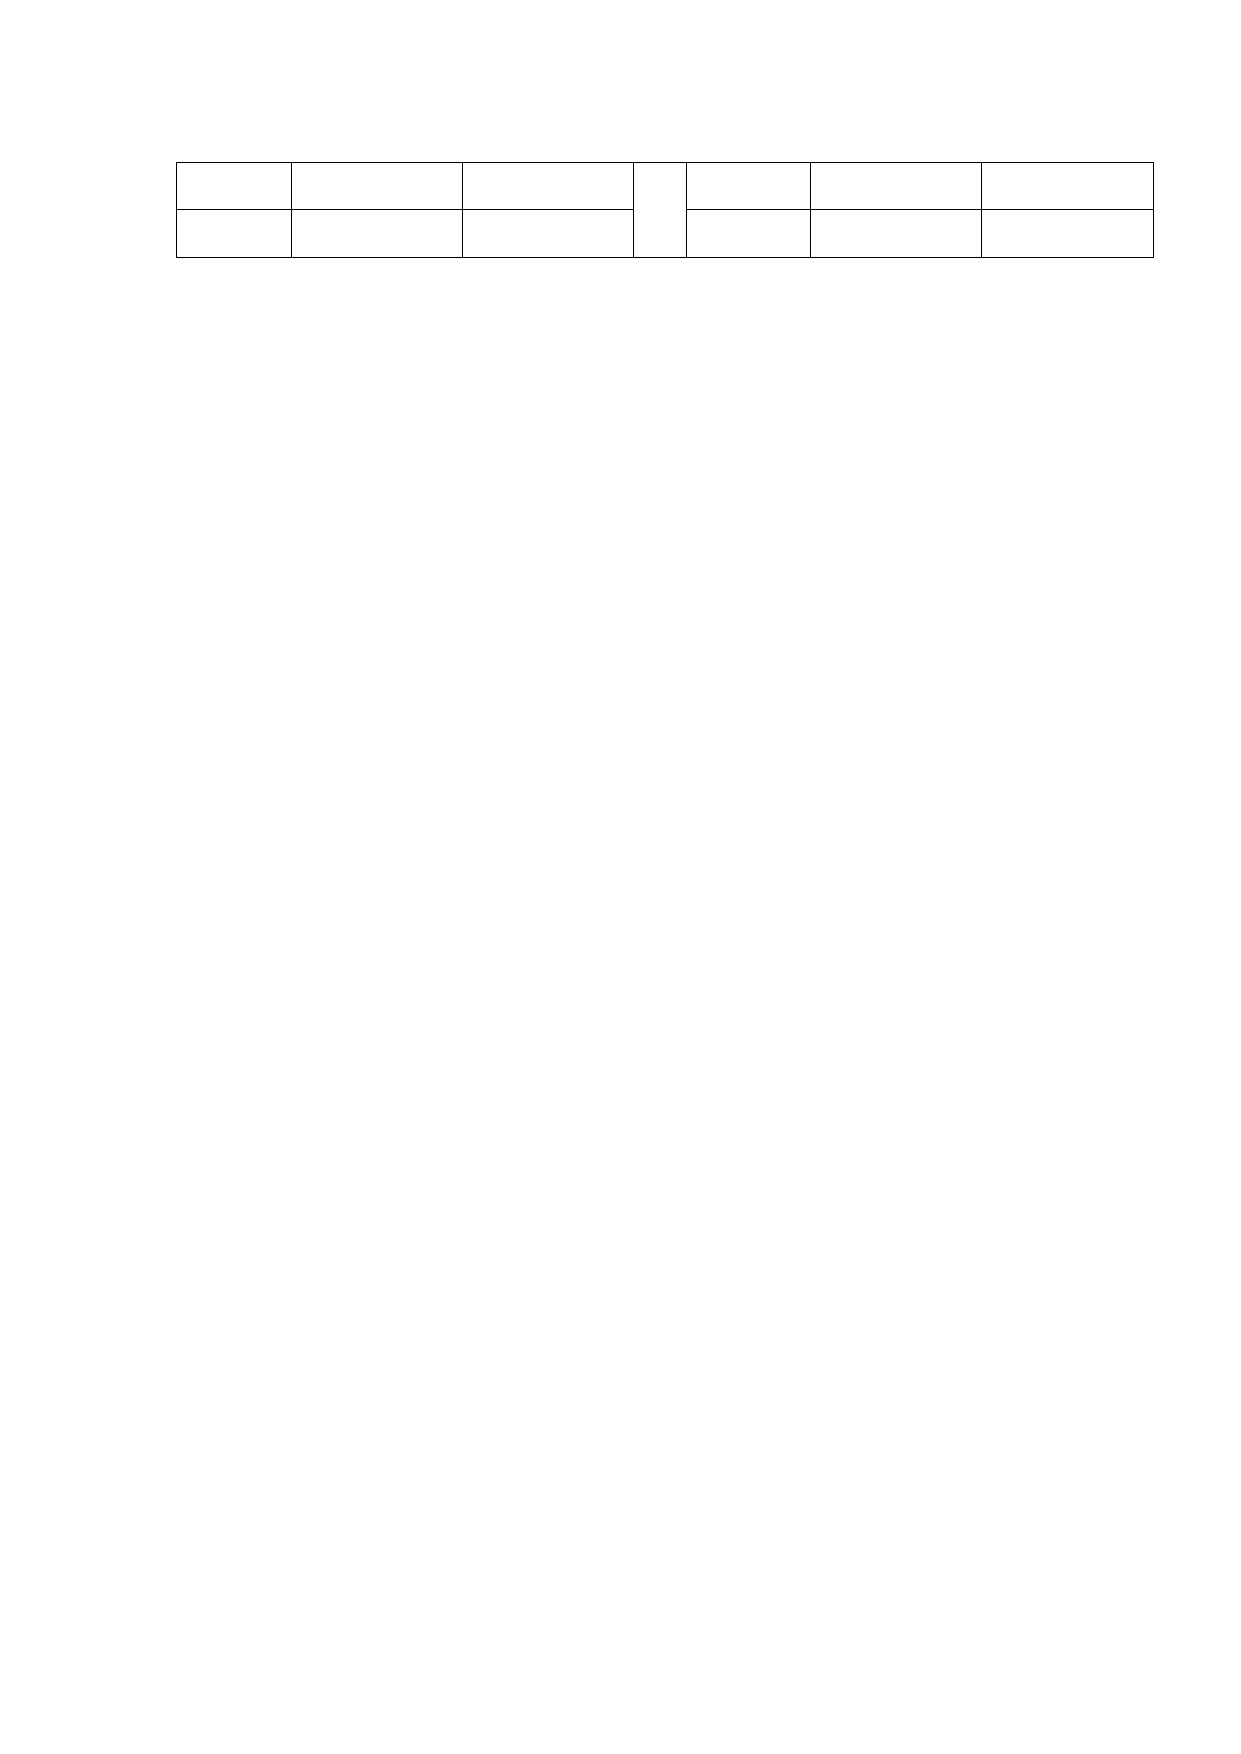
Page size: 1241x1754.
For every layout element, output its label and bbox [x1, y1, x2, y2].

table_cell [292, 210, 462, 257]
table_cell [811, 210, 981, 257]
table_cell [292, 163, 462, 209]
table_cell [687, 210, 810, 257]
table_cell [463, 210, 633, 257]
table_cell [177, 163, 291, 209]
table_cell [982, 210, 1153, 257]
table_cell [687, 163, 810, 209]
table_cell [982, 163, 1153, 209]
table_cell [177, 210, 291, 257]
table_cell [811, 163, 981, 209]
table_cell [463, 163, 633, 209]
